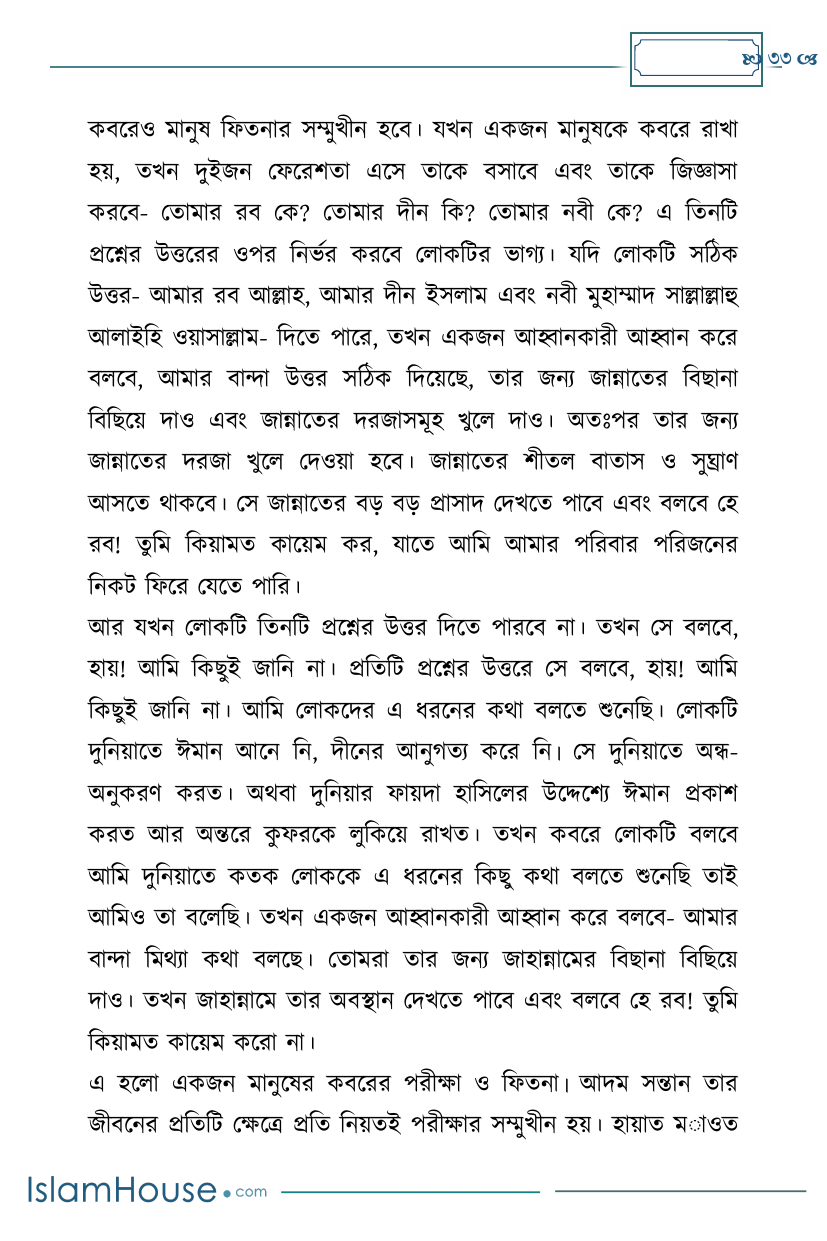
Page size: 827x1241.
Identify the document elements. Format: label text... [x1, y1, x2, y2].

text আর যখন লোকটি তিনটি প্রশ্নের উত্তর দিতে পারবে না। তখন সে বলবে, হায়! আমি কিছুই জানি না। প্রতিটি প্রশ্নের উত্তরে সে বলবে, হায়! আমি কিছুই জানি না। আমি লোকদের এ ধরনের কথা বলতে শুনেছি। লোকটি দুনিয়াতে ঈমান আনে নি, দীনের আনুগত্য করে নি। সে দুনিয়াতে অন্ধ-অনুকরণ করত। অথবা দুনিয়ার ফায়দা হাসিলের উদ্দেশ্যে ঈমান প্রকাশ করত আর অন্তরে কুফরকে লুকিয়ে রাখত। তখন কবরে লোকটি বলবে আমি দুনিয়াতে কতক লোককে এ ধরনের কিছু কথা বলতে শুনেছি তাই আমিও তা বলেছি। তখন একজন আহ্বানকারী আহ্বান করে বলবে- আমার বান্দা মিথ্যা কথা বলছে। তোমরা তার জন্য জাহান্নামের বিছানা বিছিয়ে দাও। তখন জাহান্নামে তার অবস্থান দেখতে পাবে এবং বলবে হে রব! তুমি কিয়ামত কায়েম করো না। [89, 605, 738, 1061]
picture [548, 1170, 807, 1208]
text কবরেও মানুষ ফিতনার সম্মুখীন হবে। যখন একজন মানুষকে কবরে রাখা হয়, তখন দুইজন ফেরেশতা এসে তাকে বসাবে এবং তাকে জিজ্ঞাসা করবে- তোমার রব কে? তোমার দীন কি? তোমার নবী কে? এ তিনটি প্রশ্নের উত্তরের ওপর নির্ভর করবে লোকটির ভাগ্য। যদি লোকটি সঠিক উত্তর- আমার রব আল্লাহ, আমার দীন ইসলাম এবং নবী মুহাম্মাদ সাল্লাল্লাহু আলাইহি ওয়াসাল্লাম- দিতে পারে, তখন একজন আহ্বানকারী আহ্বান করে বলবে, আমার বান্দা উত্তর সঠিক দিয়েছে, তার জন্য জান্নাতের বিছানা বিছিয়ে দাও এবং জান্নাতের দরজাসমূহ খুলে দাও। অতঃপর তার জন্য জান্নাতের দরজা খুলে দেওয়া হবে। জান্নাতের শীতল বাতাস ও সুঘ্রাণ আসতে থাকবে। সে জান্নাতের বড় বড় প্রাসাদ দেখতে পাবে এবং বলবে হে রব! তুমি কিয়ামত কায়েম কর, যাতে আমি আমার পরিবার পরিজনের নিকট ফিরে যেতে পারি। [89, 107, 738, 605]
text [89, 1061, 738, 1144]
picture [20, 1171, 541, 1209]
